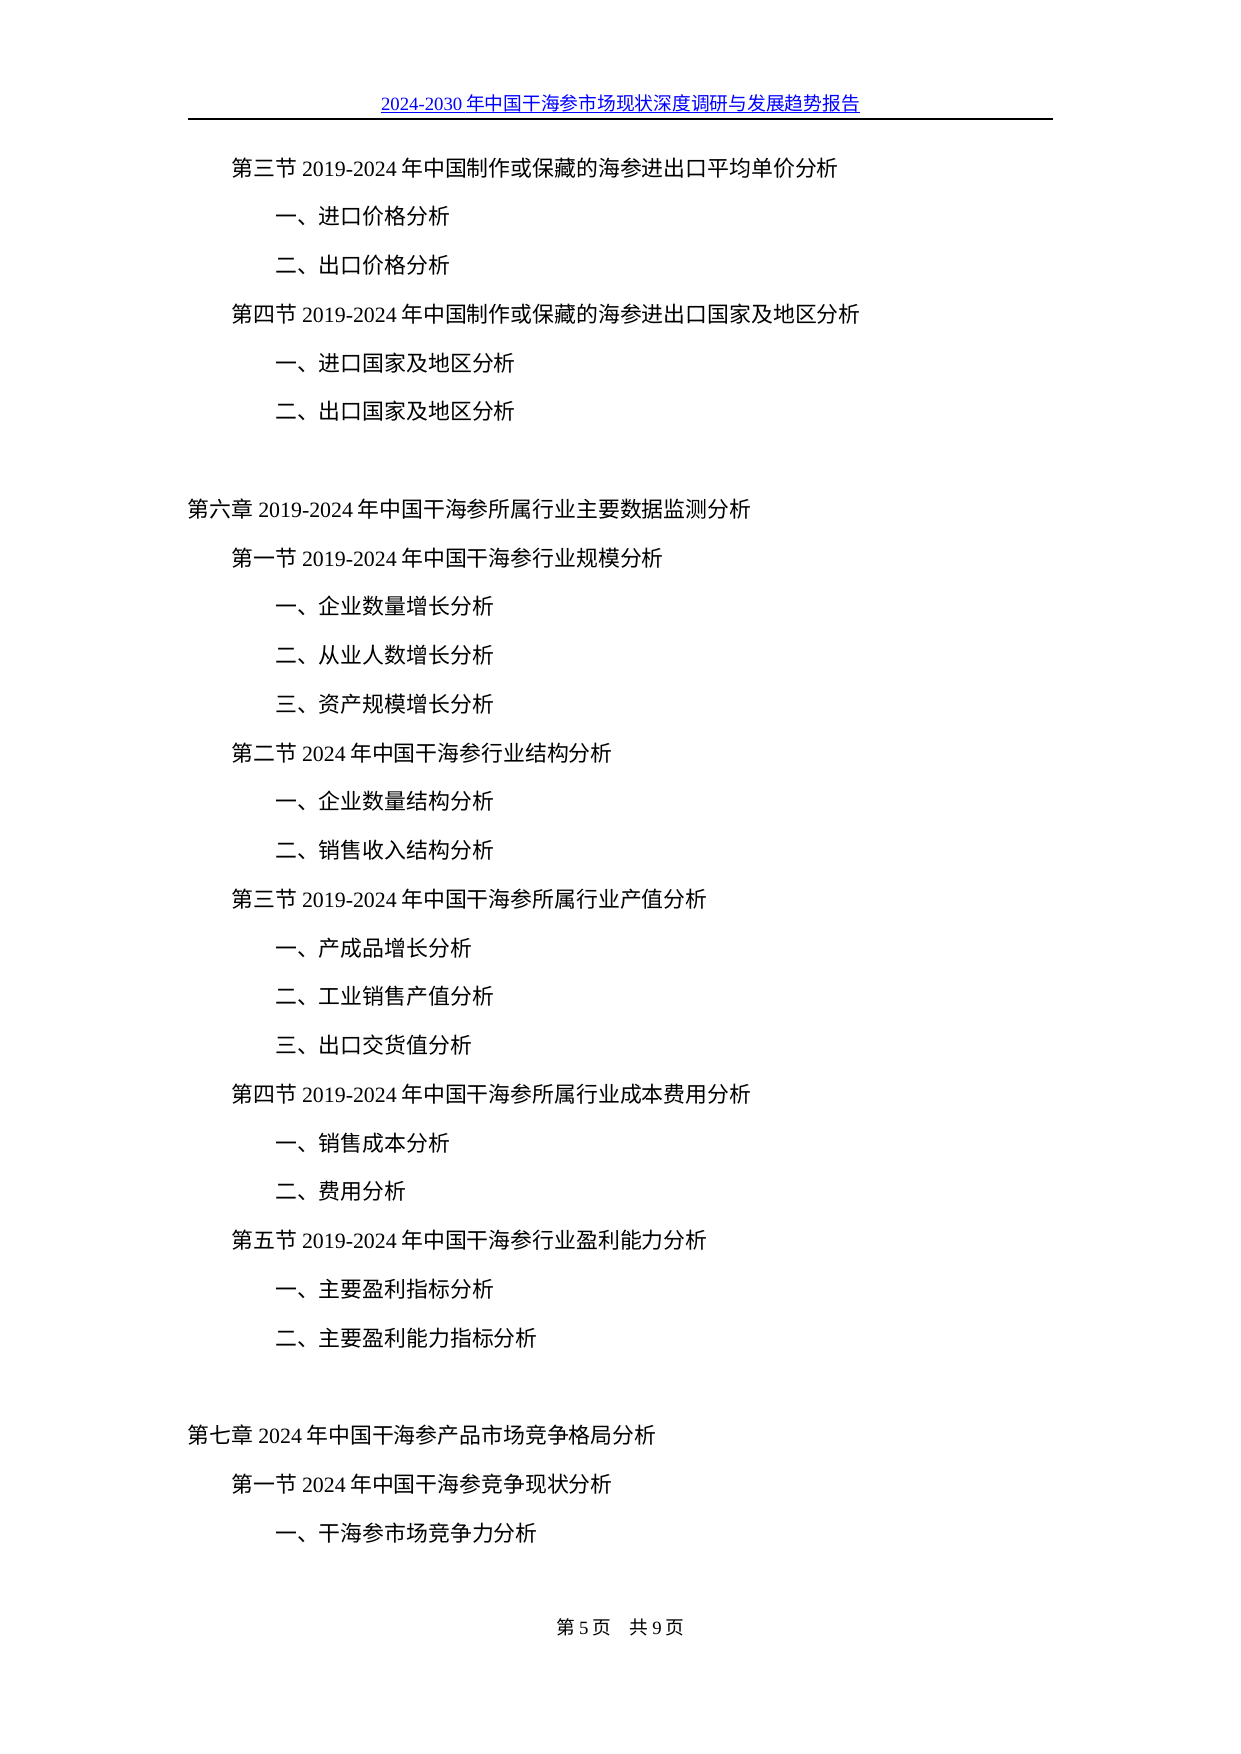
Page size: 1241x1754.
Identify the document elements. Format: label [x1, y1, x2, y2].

text [187, 150, 1053, 1548]
